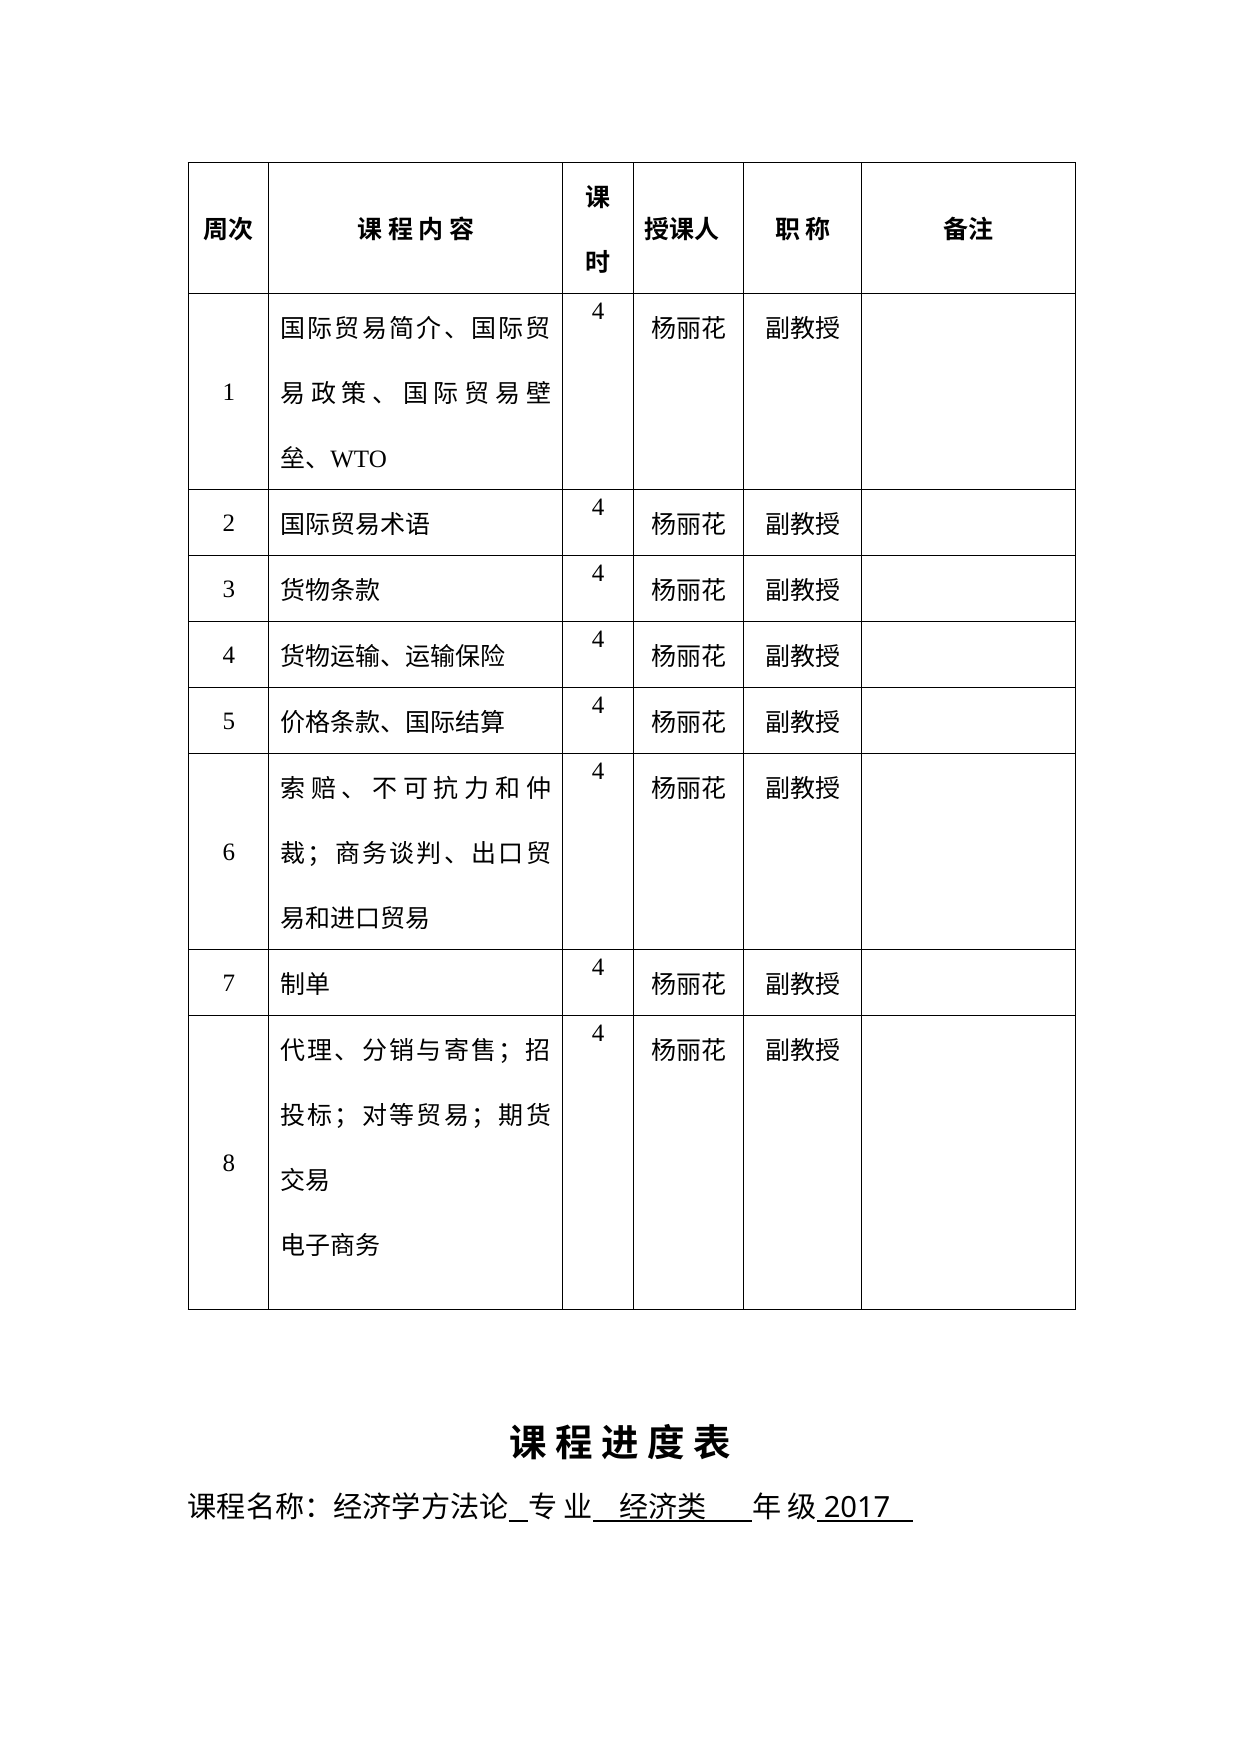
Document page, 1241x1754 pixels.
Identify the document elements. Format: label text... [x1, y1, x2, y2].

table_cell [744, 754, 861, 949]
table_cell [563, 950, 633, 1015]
text 课 程 进 度 表 [187, 1407, 1053, 1472]
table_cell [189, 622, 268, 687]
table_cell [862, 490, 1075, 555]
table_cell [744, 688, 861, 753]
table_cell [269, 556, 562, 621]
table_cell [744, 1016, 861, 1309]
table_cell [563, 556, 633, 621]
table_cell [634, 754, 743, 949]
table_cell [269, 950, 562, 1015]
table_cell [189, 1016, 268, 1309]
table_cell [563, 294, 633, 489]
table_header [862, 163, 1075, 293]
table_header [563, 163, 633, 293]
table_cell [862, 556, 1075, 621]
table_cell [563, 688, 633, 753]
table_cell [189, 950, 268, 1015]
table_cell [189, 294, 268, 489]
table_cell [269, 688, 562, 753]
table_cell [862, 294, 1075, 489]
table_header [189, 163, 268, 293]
text 课程名称：经济学方法论 专 业 经济类 年 级 2017 [187, 1472, 1053, 1537]
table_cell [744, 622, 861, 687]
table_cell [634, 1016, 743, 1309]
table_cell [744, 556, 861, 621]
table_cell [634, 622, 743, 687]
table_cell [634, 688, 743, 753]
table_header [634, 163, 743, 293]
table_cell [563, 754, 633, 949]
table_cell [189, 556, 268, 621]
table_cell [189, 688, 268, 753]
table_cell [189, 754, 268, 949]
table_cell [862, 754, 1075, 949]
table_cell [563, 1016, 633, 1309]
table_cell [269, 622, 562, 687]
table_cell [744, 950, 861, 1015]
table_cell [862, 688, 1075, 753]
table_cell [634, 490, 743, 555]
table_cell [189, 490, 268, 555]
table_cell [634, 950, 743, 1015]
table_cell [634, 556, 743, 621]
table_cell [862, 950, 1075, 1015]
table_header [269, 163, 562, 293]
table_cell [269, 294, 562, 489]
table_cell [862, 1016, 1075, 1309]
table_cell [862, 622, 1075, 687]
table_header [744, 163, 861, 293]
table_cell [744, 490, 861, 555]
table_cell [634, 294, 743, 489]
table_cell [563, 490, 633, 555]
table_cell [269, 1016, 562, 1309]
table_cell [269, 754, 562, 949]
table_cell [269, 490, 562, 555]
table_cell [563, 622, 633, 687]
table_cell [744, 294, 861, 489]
